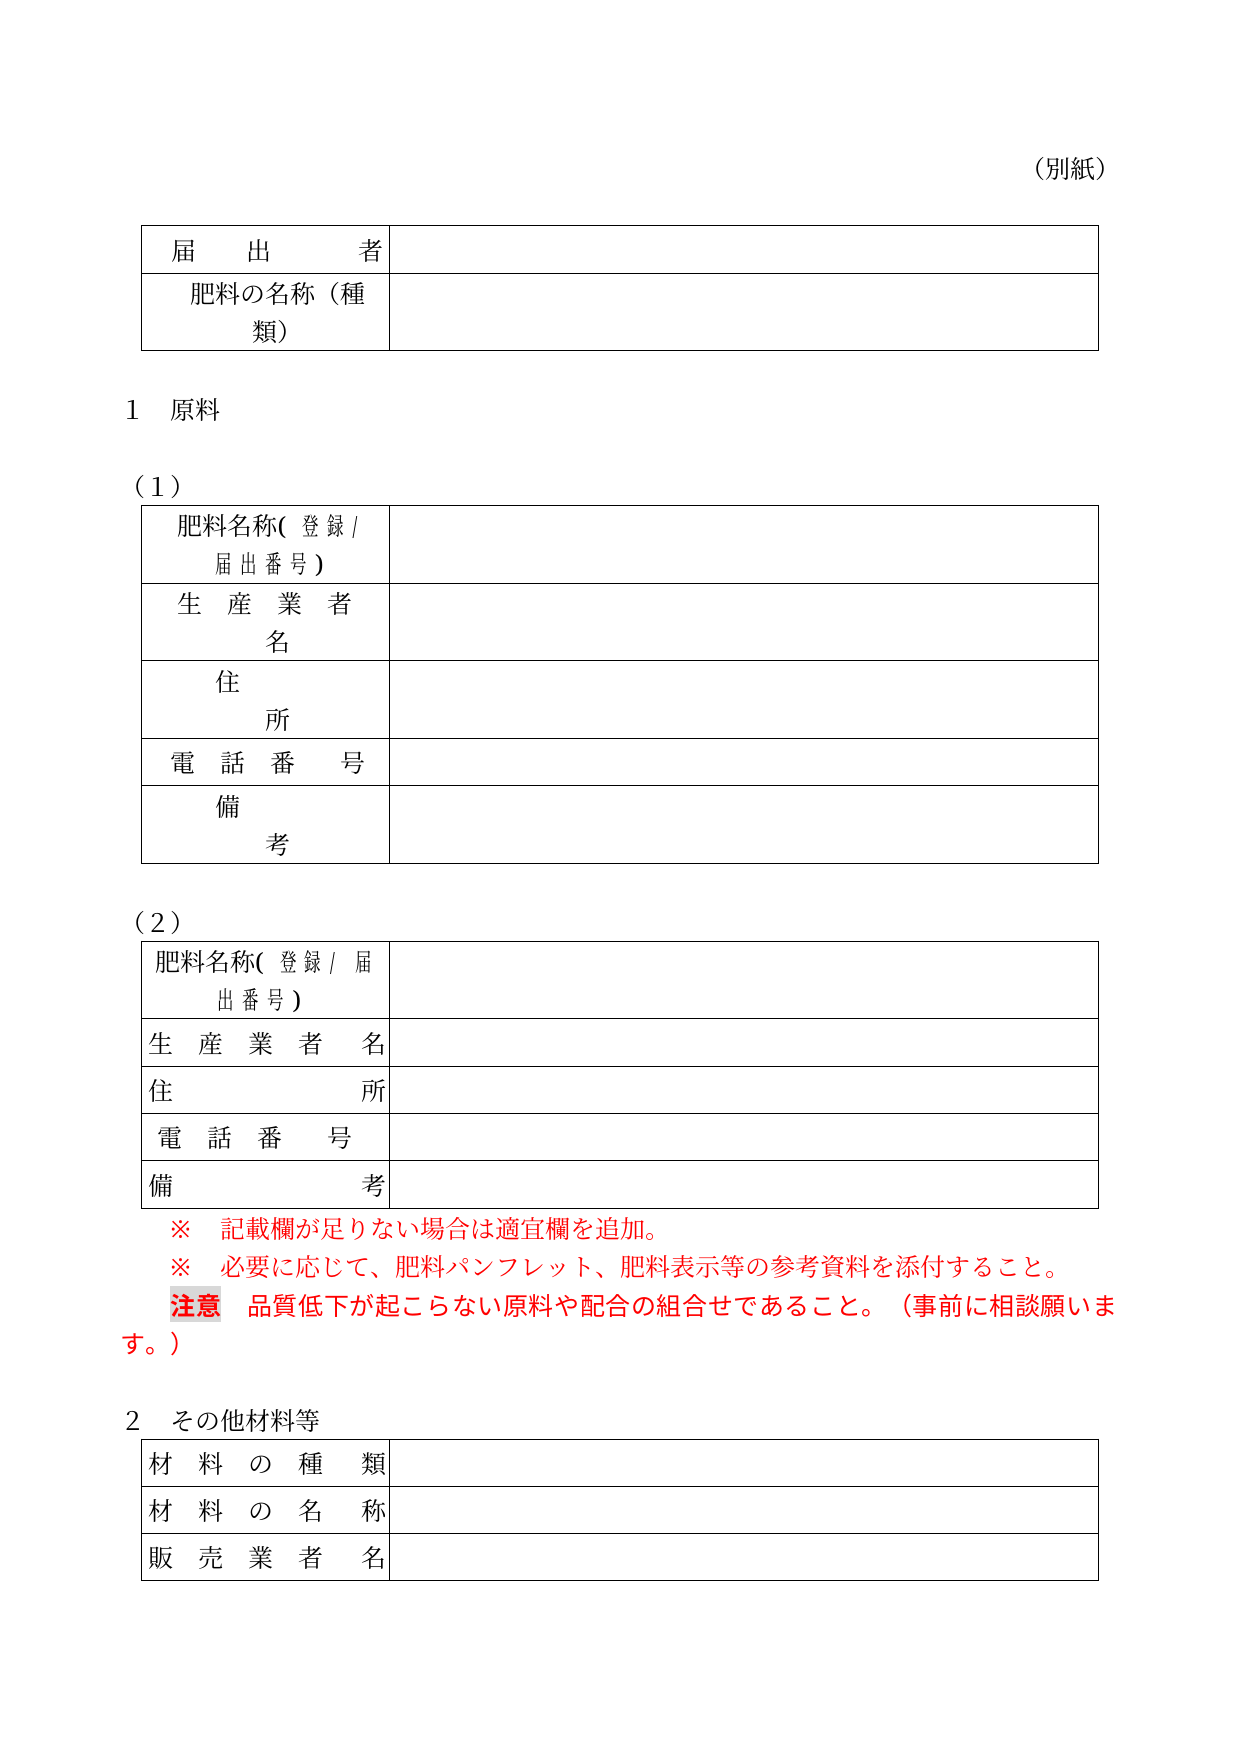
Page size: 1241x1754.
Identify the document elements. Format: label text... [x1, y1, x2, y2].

text １ 原料 [120, 390, 1120, 428]
table_header [390, 1440, 1098, 1486]
text （１） [120, 466, 1120, 505]
table_cell [390, 1534, 1098, 1580]
table_cell [390, 786, 1098, 863]
table_cell [390, 1019, 1098, 1066]
table_header [390, 506, 1098, 582]
table_cell 備考 [142, 786, 389, 863]
table_cell 住所 [142, 1067, 389, 1113]
table_cell 電話番号 [142, 739, 389, 785]
table_cell [390, 584, 1098, 660]
table_cell 生産業者名 [142, 584, 389, 660]
table_cell [390, 274, 1098, 350]
table_cell [390, 1114, 1098, 1160]
table_header 肥料名称(登録/届出番号) [142, 942, 389, 1018]
text ※ 必要に応じて、肥料パンフレット、肥料表示等の参考資料を添付すること。 [120, 1247, 1120, 1285]
table_cell 生産業者名 [142, 1019, 389, 1066]
table_cell 肥料の名称（種類） [142, 274, 389, 350]
text （別紙） [120, 149, 1120, 187]
table_cell 販売業者名 [142, 1534, 389, 1580]
table_header [390, 226, 1098, 273]
table_cell 電話番号 [142, 1114, 389, 1160]
table_header 届出者 [142, 226, 389, 273]
text 注意 品質低下が起こらない原料や配合の組合せであること。（事前に相談願います。） [120, 1285, 1120, 1362]
table_header 肥料名称(登録/届出番号) [142, 506, 389, 582]
text ２ その他材料等 [120, 1400, 1120, 1438]
table_cell [390, 661, 1098, 738]
table_cell 備考 [142, 1161, 389, 1207]
table_cell [390, 1487, 1098, 1533]
table_header [390, 942, 1098, 1018]
text （２） [120, 902, 1120, 941]
table_cell [390, 739, 1098, 785]
table_cell [390, 1067, 1098, 1113]
text ※ 記載欄が足りない場合は適宜欄を追加。 [120, 1208, 1120, 1247]
table_cell [390, 1161, 1098, 1207]
table_cell 住所 [142, 661, 389, 738]
table_cell 材料の名称 [142, 1487, 389, 1533]
table_header 材料の種類 [142, 1440, 389, 1486]
